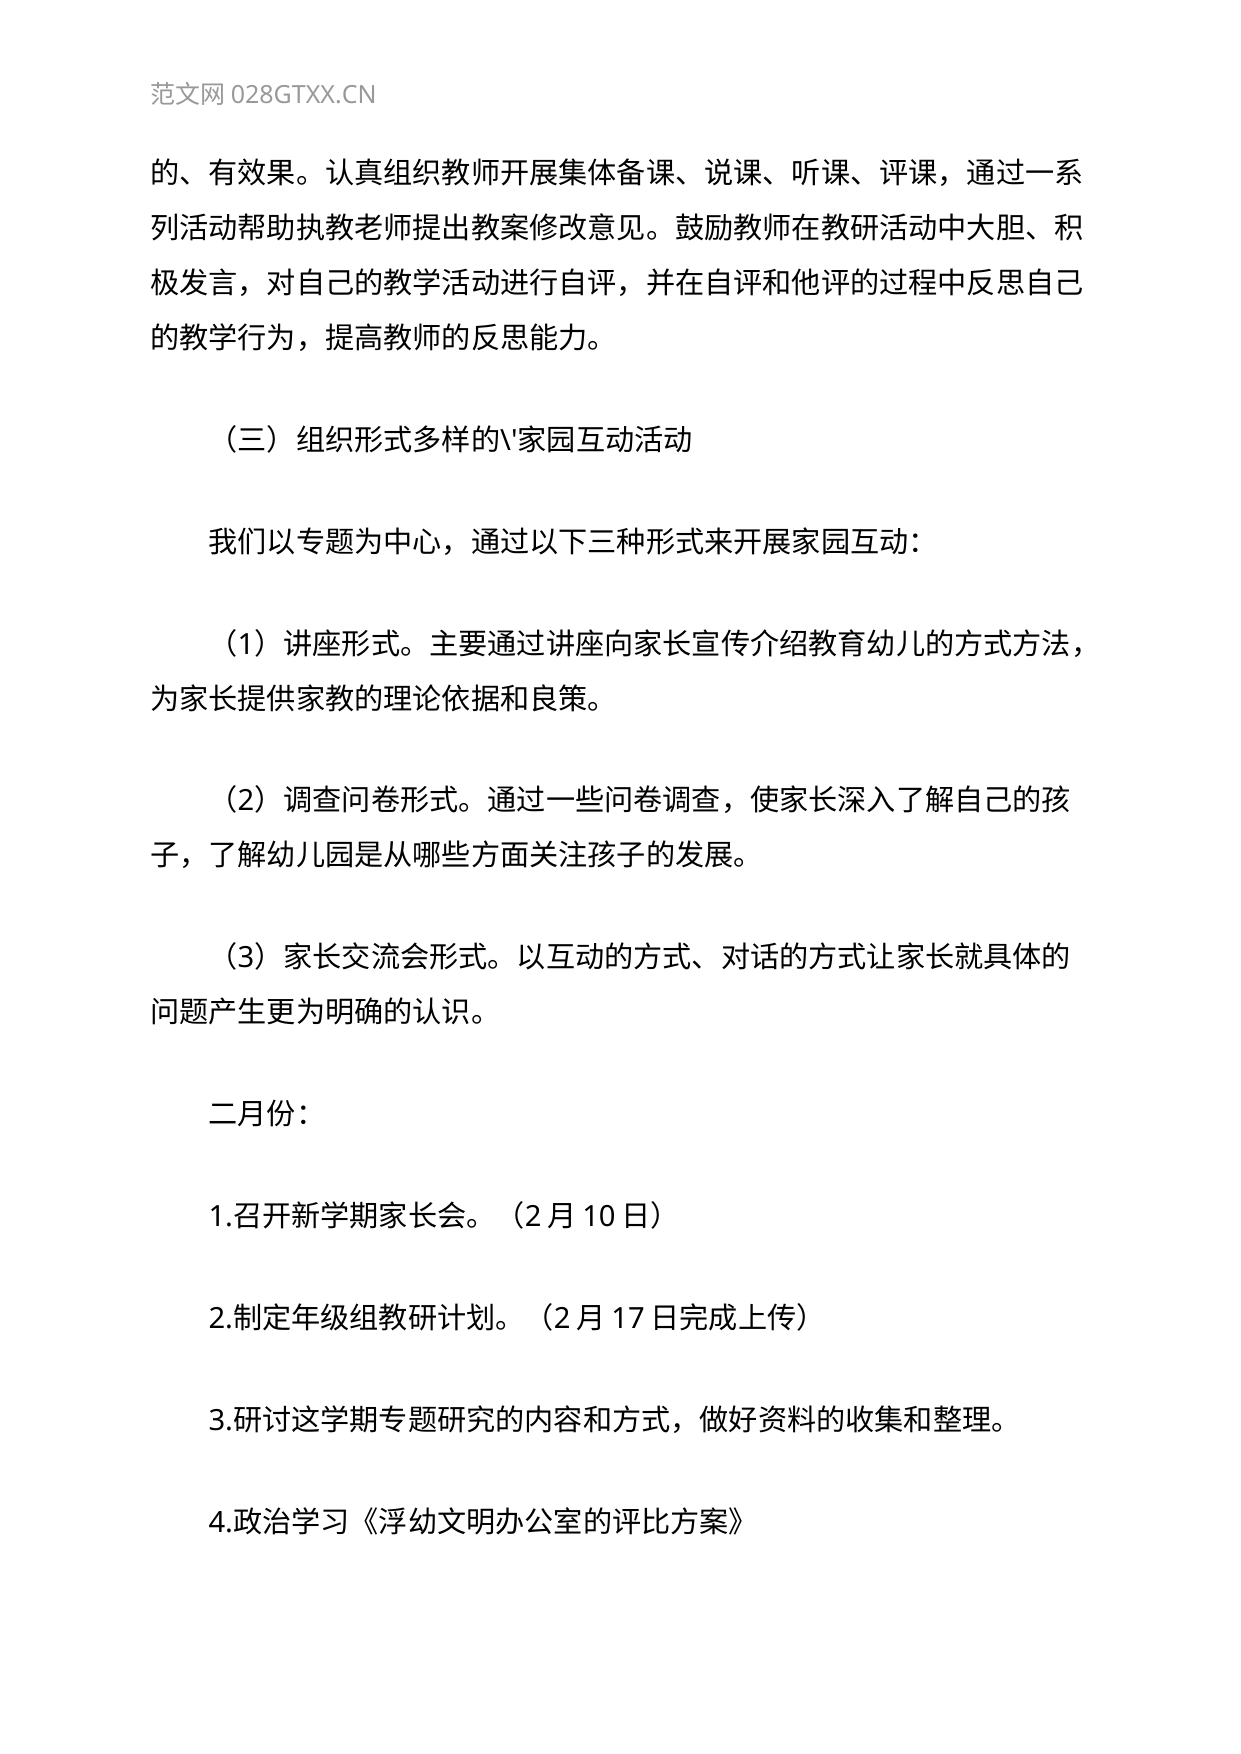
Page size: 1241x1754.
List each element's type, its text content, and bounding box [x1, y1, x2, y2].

text （2）调查问卷形式。通过一些问卷调查，使家长深入了解自己的孩子，了解幼儿园是从哪些方面关注孩子的发展。 [150, 777, 1090, 874]
text 我们以专题为中心，通过以下三种形式来开展家园互动： [150, 518, 1090, 561]
text 4.政治学习《浮幼文明办公室的评比方案》 [150, 1498, 1090, 1541]
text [150, 150, 1090, 357]
text 二月份： [150, 1091, 1090, 1133]
text 3.研讨这学期专题研究的内容和方式，做好资料的收集和整理。 [150, 1396, 1090, 1439]
text 1.召开新学期家长会。（2月10日） [150, 1192, 1090, 1235]
text （三）组织形式多样的\'家园互动活动 [150, 416, 1090, 459]
text （1）讲座形式。主要通过讲座向家长宣传介绍教育幼儿的方式方法，为家长提供家教的理论依据和良策。 [150, 620, 1090, 717]
text （3）家长交流会形式。以互动的方式、对话的方式让家长就具体的问题产生更为明确的认识。 [150, 934, 1090, 1031]
text 2.制定年级组教研计划。（2月17日完成上传） [150, 1294, 1090, 1337]
